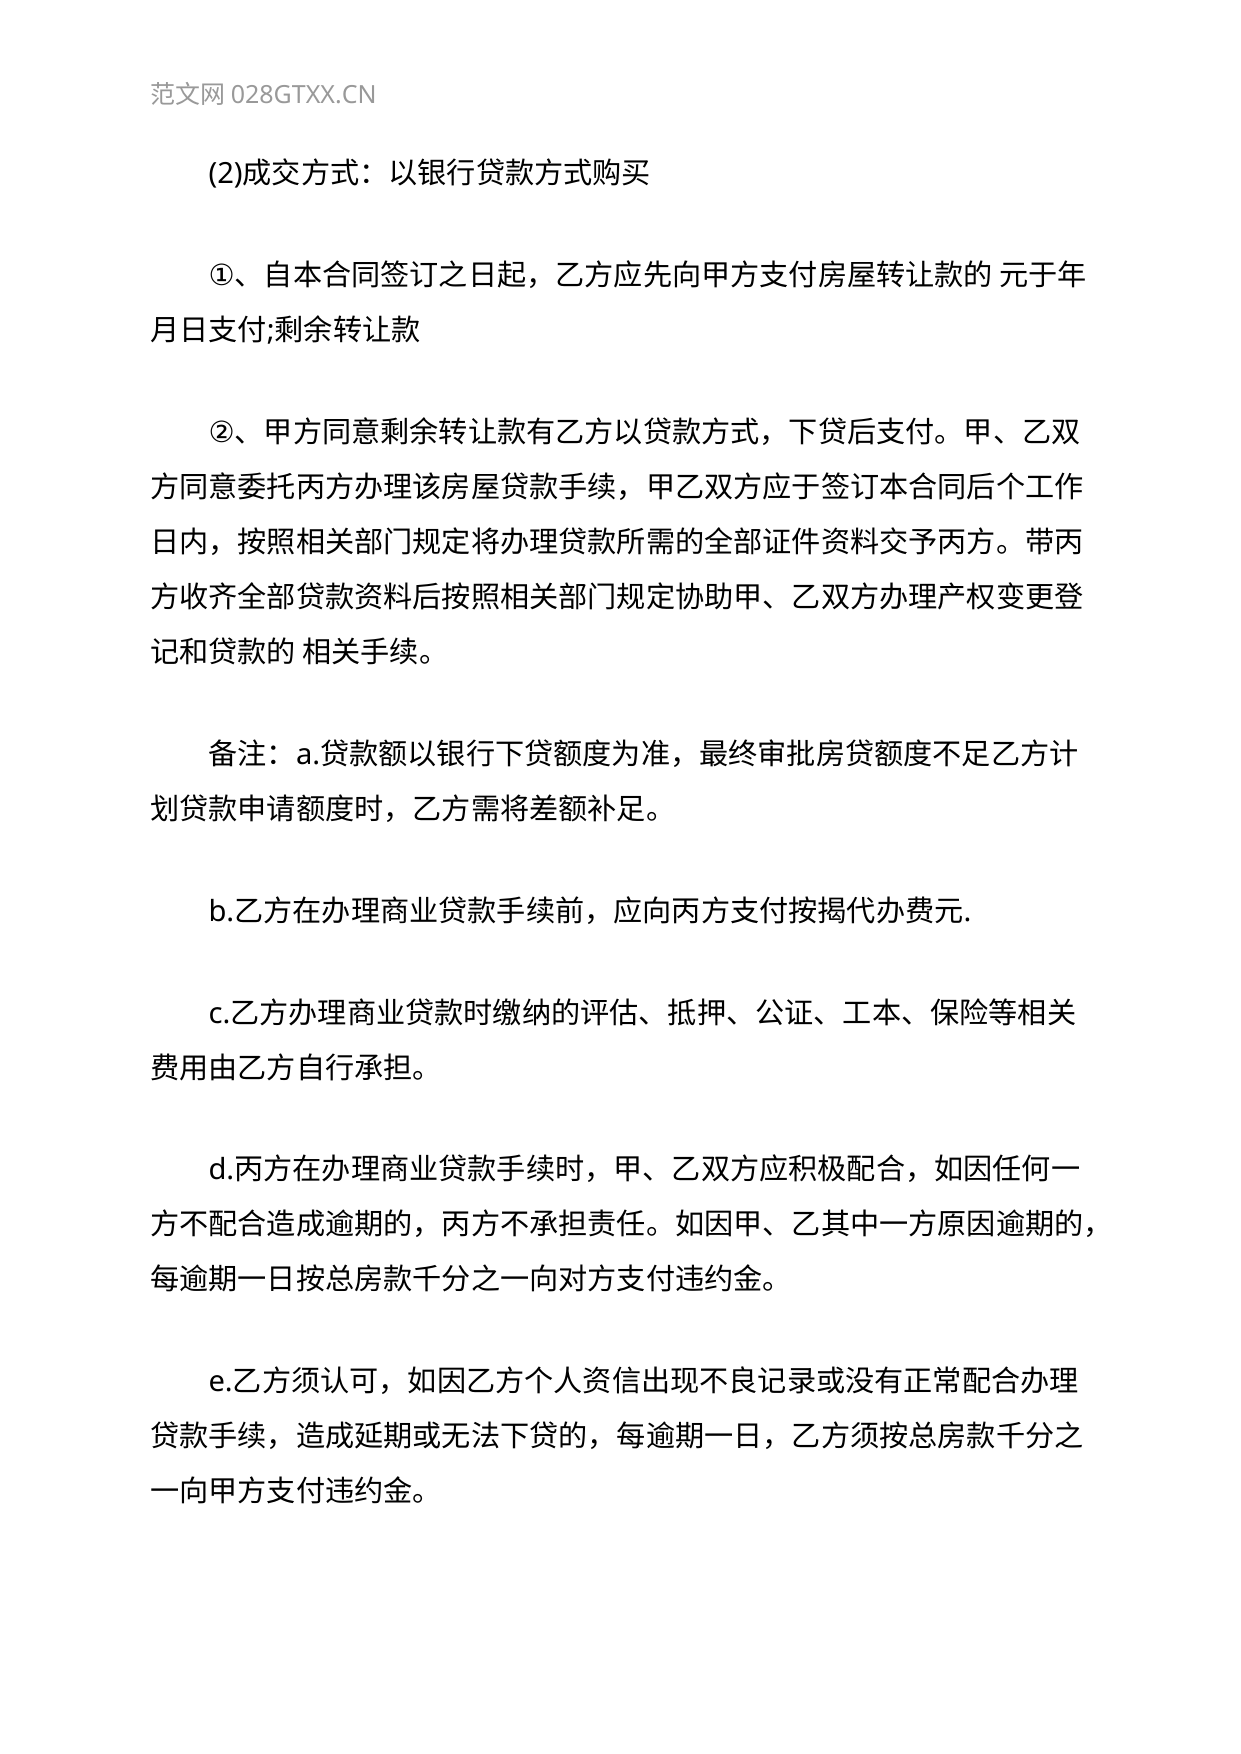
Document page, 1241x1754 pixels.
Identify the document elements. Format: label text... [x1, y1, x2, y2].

text ①、自本合同签订之日起，乙方应先向甲方支付房屋转让款的 元于年月日支付;剩余转让款 [150, 252, 1090, 349]
text b.乙方在办理商业贷款手续前，应向丙方支付按揭代办费元. [150, 887, 1090, 929]
text 备注：a.贷款额以银行下贷额度为准，最终审批房贷额度不足乙方计划贷款申请额度时，乙方需将差额补足。 [150, 730, 1090, 828]
text d.丙方在办理商业贷款手续时，甲、乙双方应积极配合，如因任何一方不配合造成逾期的，丙方不承担责任。如因甲、乙其中一方原因逾期的，每逾期一日按总房款千分之一向对方支付违约金。 [150, 1146, 1090, 1298]
text ②、甲方同意剩余转让款有乙方以贷款方式，下贷后支付。甲、乙双方同意委托丙方办理该房屋贷款手续，甲乙双方应于签订本合同后个工作日内，按照相关部门规定将办理贷款所需的全部证件资料交予丙方。带丙方收齐全部贷款资料后按照相关部门规定协助甲、乙双方办理产权变更登记和贷款的 相关手续。 [150, 409, 1090, 671]
text e.乙方须认可，如因乙方个人资信出现不良记录或没有正常配合办理贷款手续，造成延期或无法下贷的，每逾期一日，乙方须按总房款千分之一向甲方支付违约金。 [150, 1358, 1090, 1510]
text c.乙方办理商业贷款时缴纳的评估、抵押、公证、工本、保险等相关费用由乙方自行承担。 [150, 989, 1090, 1086]
text (2)成交方式：以银行贷款方式购买 [150, 150, 1090, 192]
